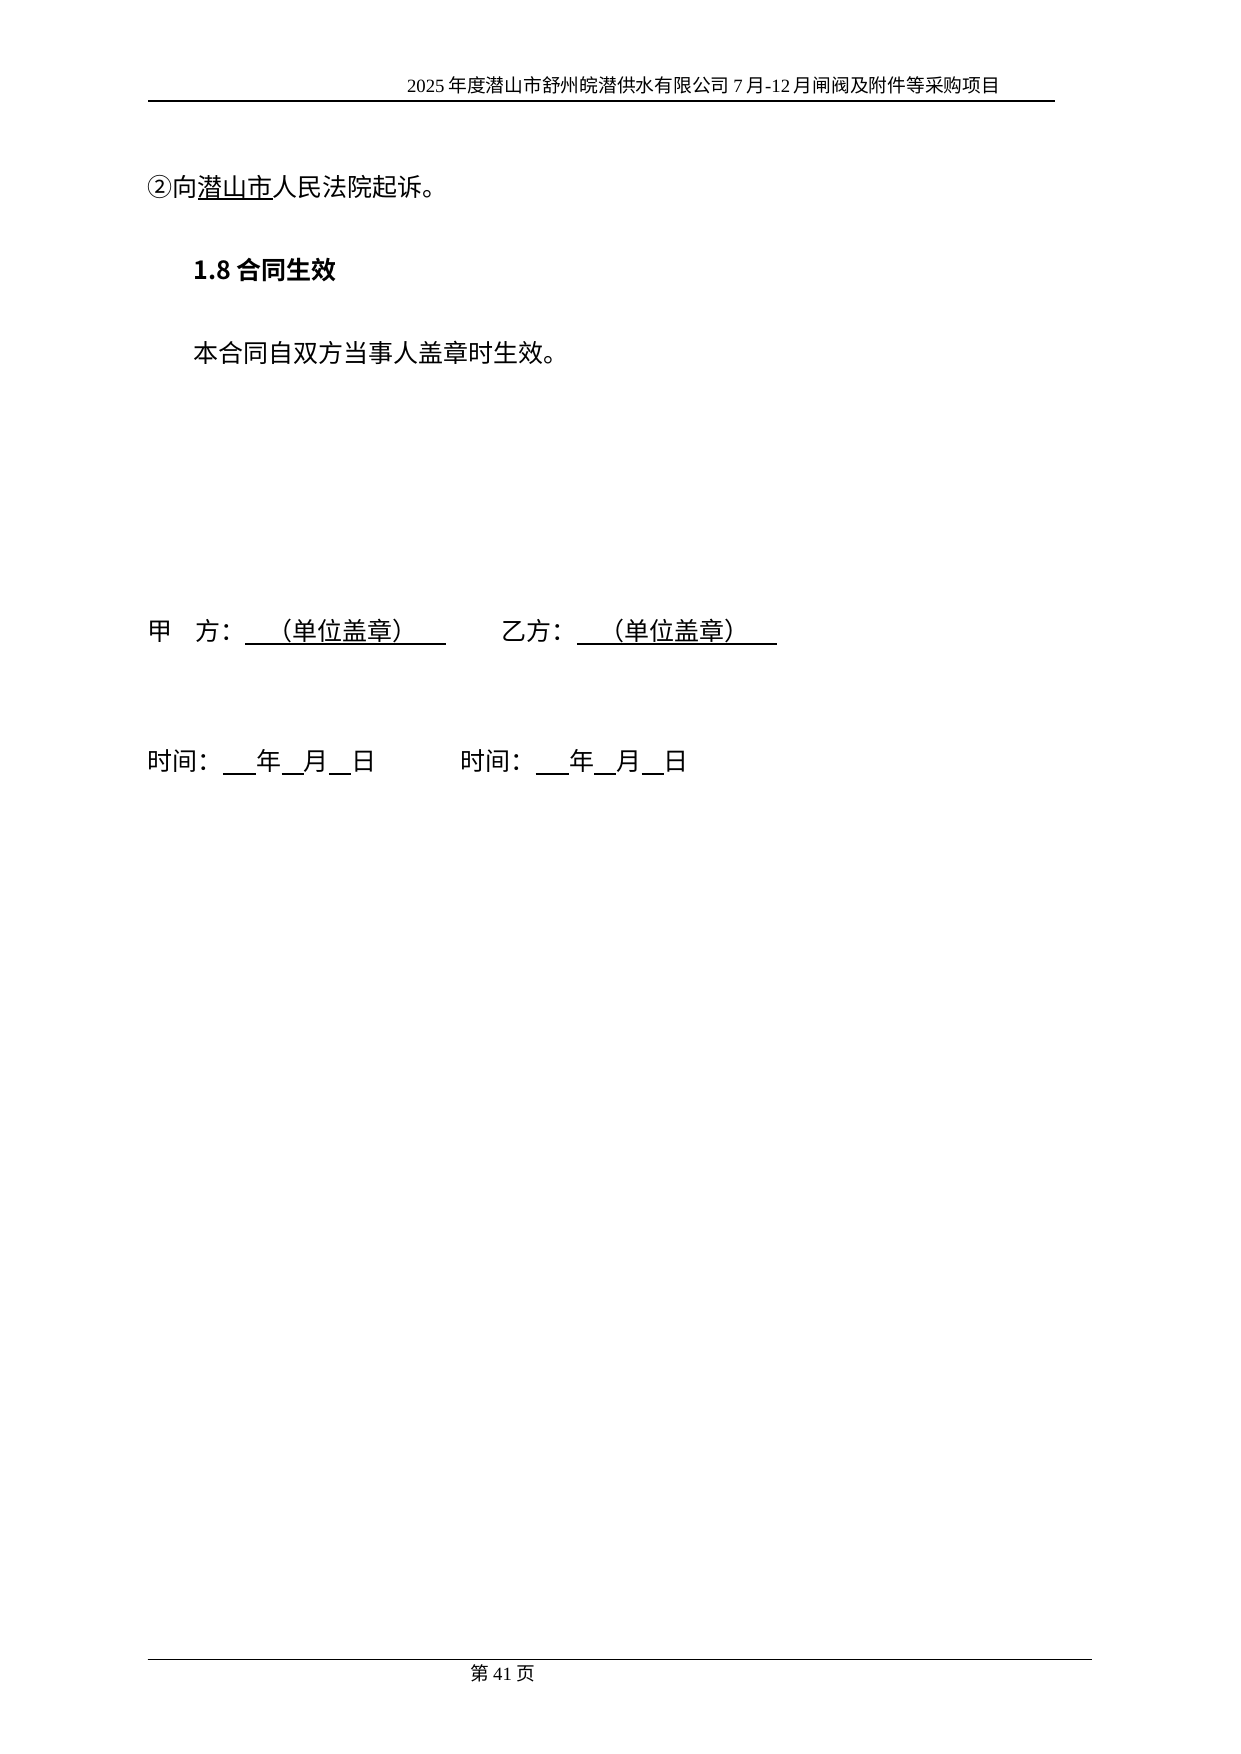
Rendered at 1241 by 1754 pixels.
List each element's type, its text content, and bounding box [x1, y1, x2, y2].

text 甲 方： （单位盖章） 乙方： （单位盖章） [148, 597, 1092, 662]
text 本合同自双方当事人盖章时生效。 [148, 319, 1092, 384]
text 1.8 合同生效 [148, 236, 1092, 301]
text 时间： 年 月 日 时间： 年 月 日 [148, 727, 1092, 792]
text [148, 153, 1092, 218]
